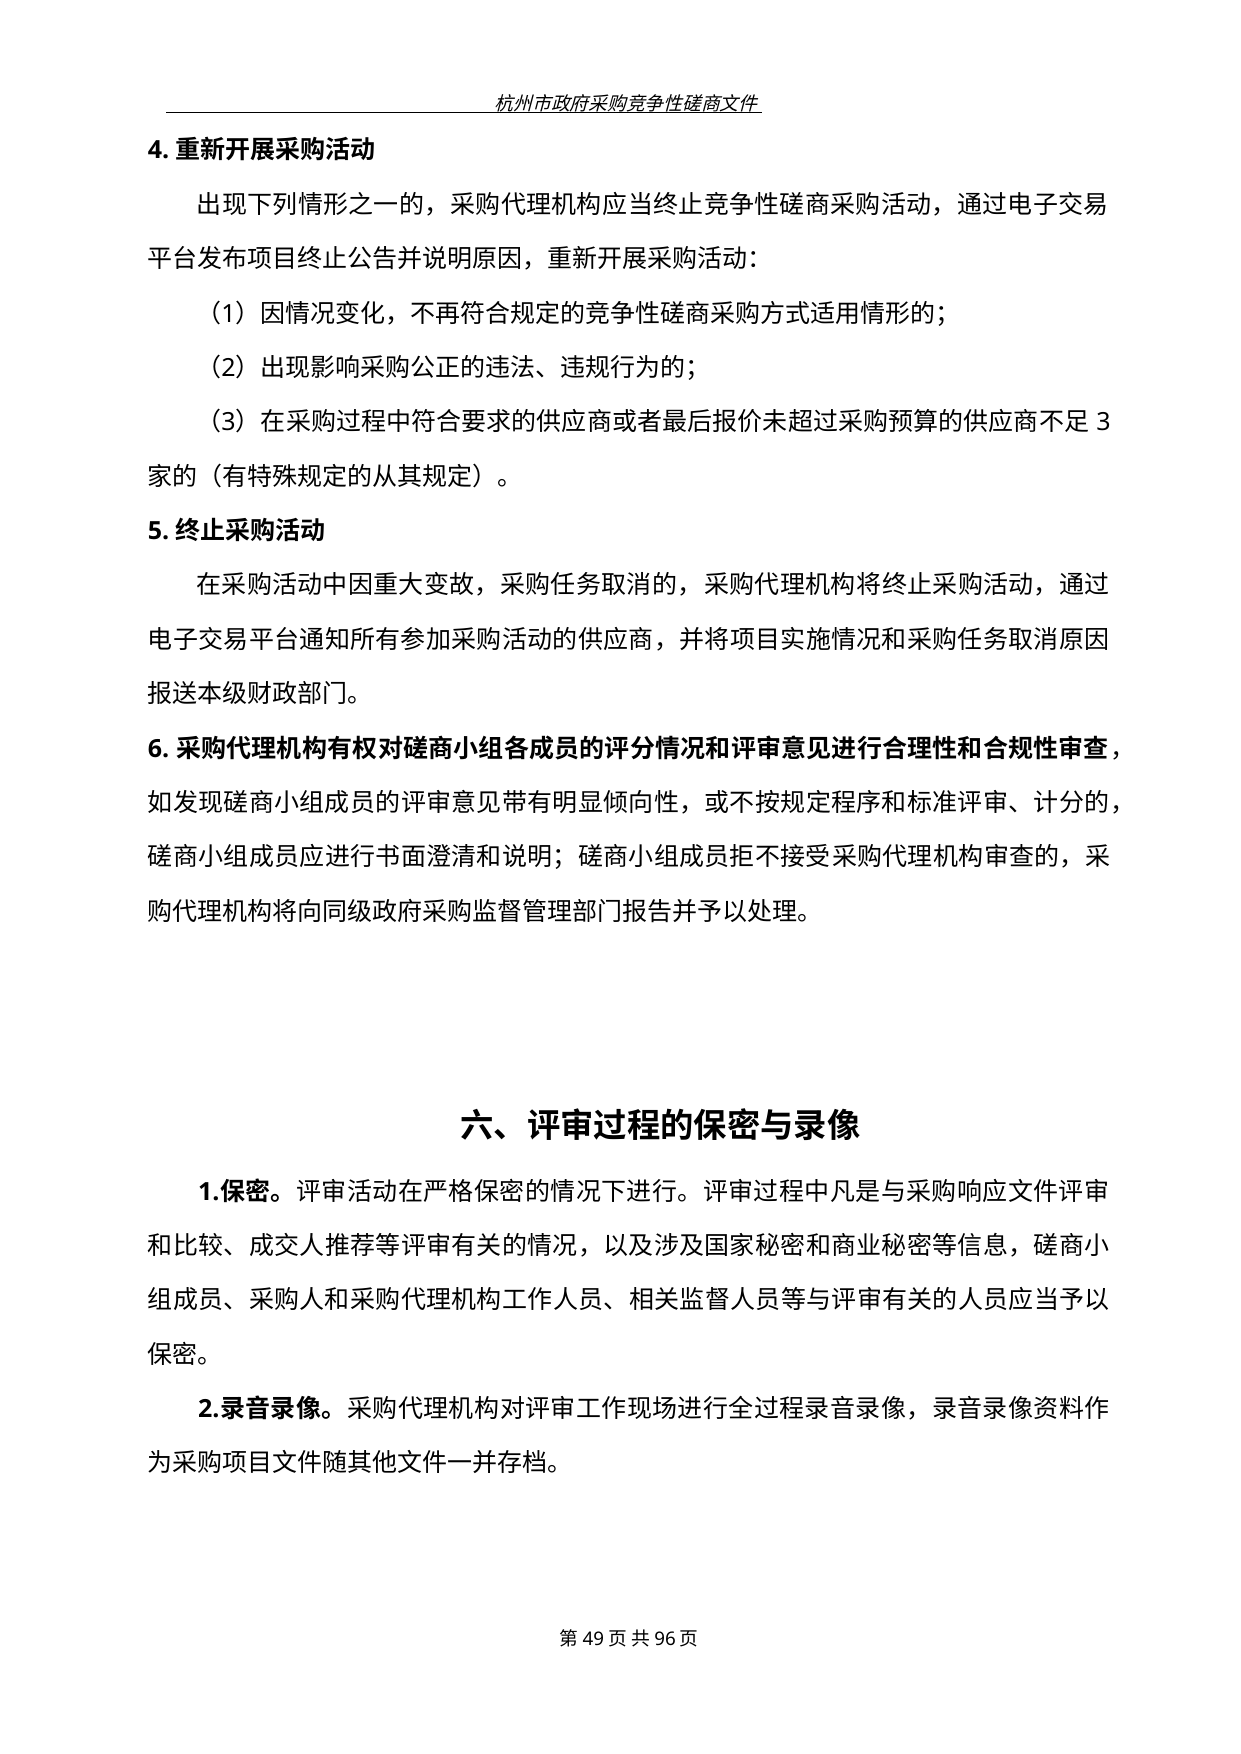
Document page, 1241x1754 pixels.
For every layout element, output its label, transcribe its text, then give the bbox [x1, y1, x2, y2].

text （2）出现影响采购公正的违法、违规行为的； [148, 347, 1110, 384]
text 在采购活动中因重大变故，采购任务取消的，采购代理机构将终止采购活动，通过电子交易平台通知所有参加采购活动的供应商，并将项目实施情况和采购任务取消原因报送本级财政部门。 [148, 565, 1110, 710]
text 出现下列情形之一的，采购代理机构应当终止竞争性磋商采购活动，通过电子交易平台发布项目终止公告并说明原因，重新开展采购活动： [148, 184, 1110, 275]
text 六、评审过程的保密与录像 [160, 1099, 1110, 1147]
text （3）在采购过程中符合要求的供应商或者最后报价未超过采购预算的供应商不足3家的（有特殊规定的从其规定）。 [148, 402, 1110, 492]
text 4. 重新开展采购活动 [148, 130, 1110, 166]
text 6. 采购代理机构有权对磋商小组各成员的评分情况和评审意见进行合理性和合规性审查，如发现磋商小组成员的评审意见带有明显倾向性，或不按规定程序和标准评审、计分的，磋商小组成员应进行书面澄清和说明；磋商小组成员拒不接受采购代理机构审查的，采购代理机构将向同级政府采购监督管理部门报告并予以处理。 [148, 728, 1110, 927]
text 2.录音录像。采购代理机构对评审工作现场进行全过程录音录像，录音录像资料作为采购项目文件随其他文件一并存档。 [148, 1388, 1110, 1479]
text 5. 终止采购活动 [148, 511, 1110, 547]
text （1）因情况变化，不再符合规定的竞争性磋商采购方式适用情形的； [148, 293, 1110, 329]
text 1.保密。评审活动在严格保密的情况下进行。评审过程中凡是与采购响应文件评审和比较、成交人推荐等评审有关的情况，以及涉及国家秘密和商业秘密等信息，磋商小组成员、采购人和采购代理机构工作人员、相关监督人员等与评审有关的人员应当予以保密。 [148, 1171, 1110, 1370]
